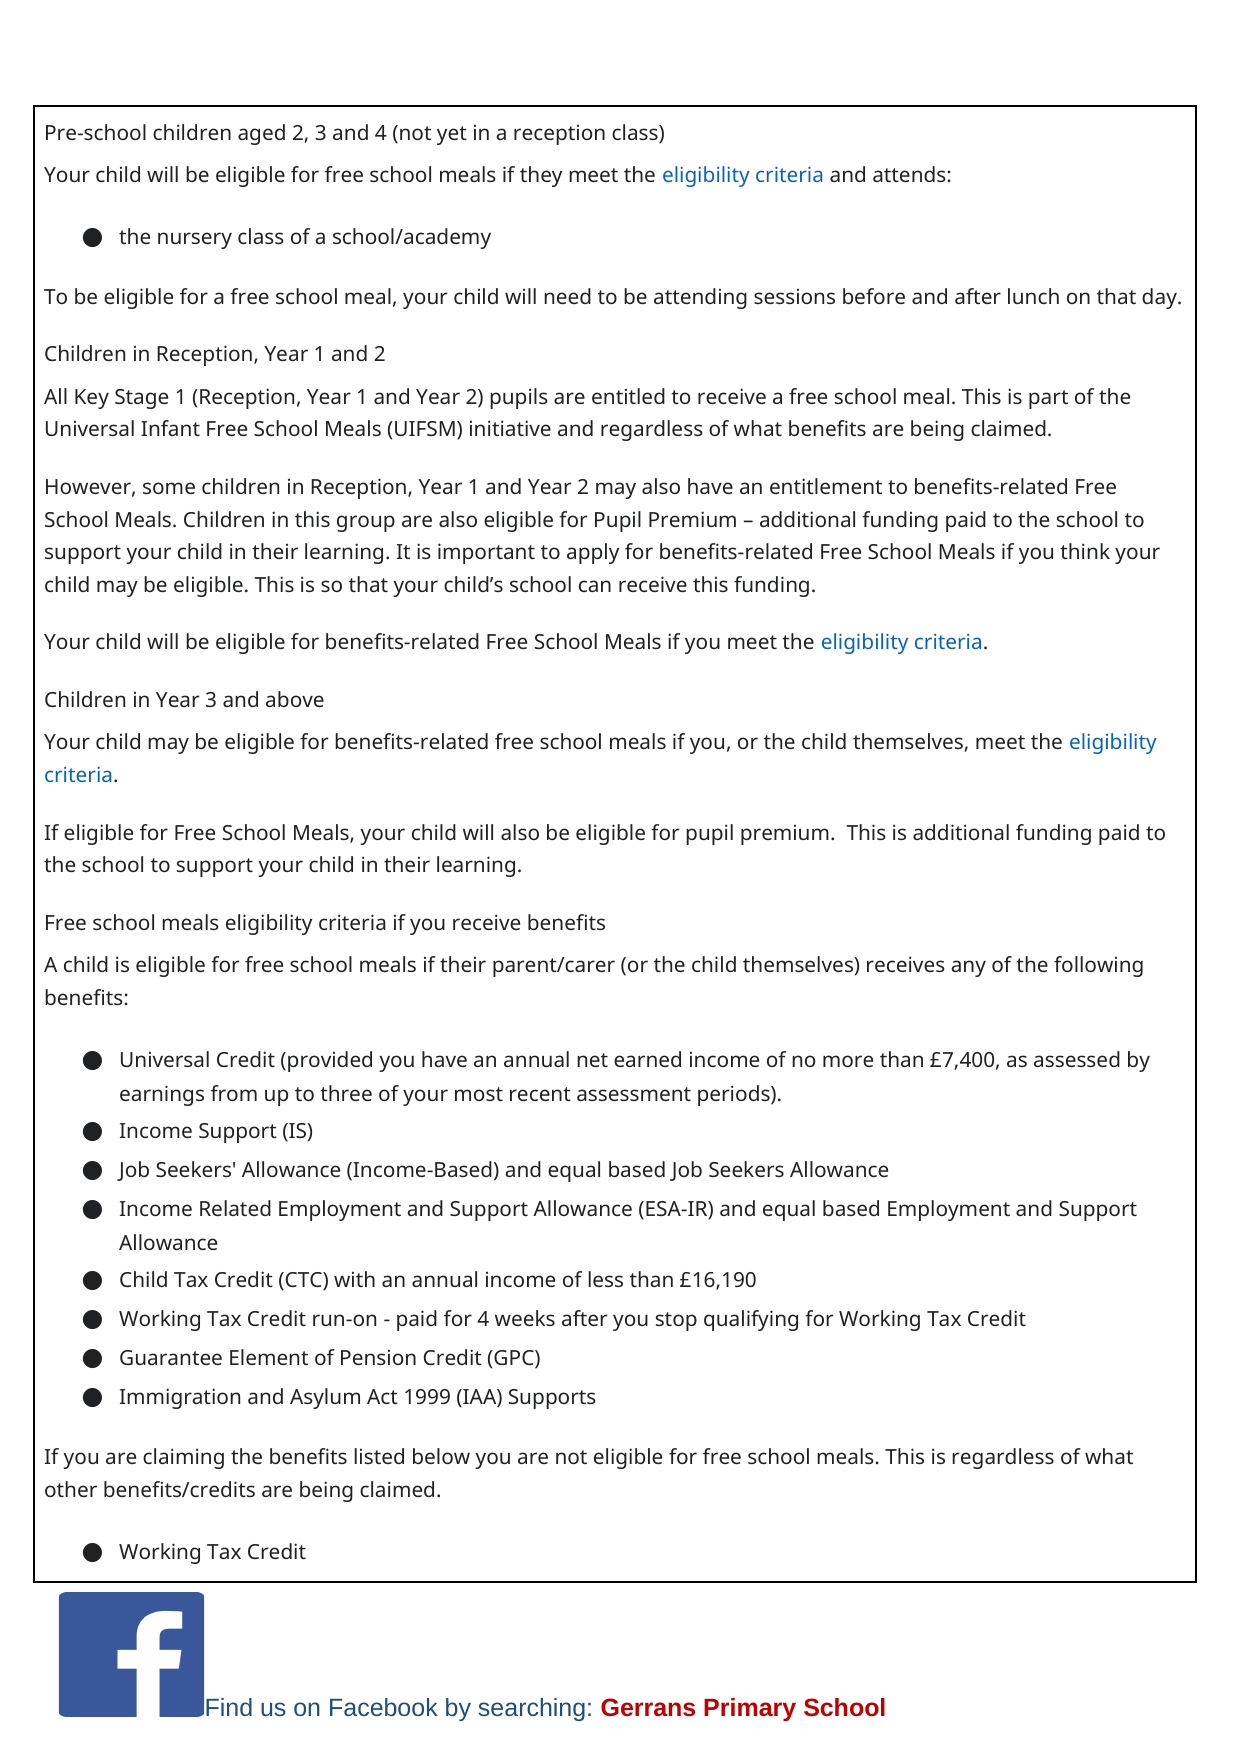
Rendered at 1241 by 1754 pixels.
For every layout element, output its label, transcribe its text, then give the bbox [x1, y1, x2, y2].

picture [58, 1592, 205, 1717]
